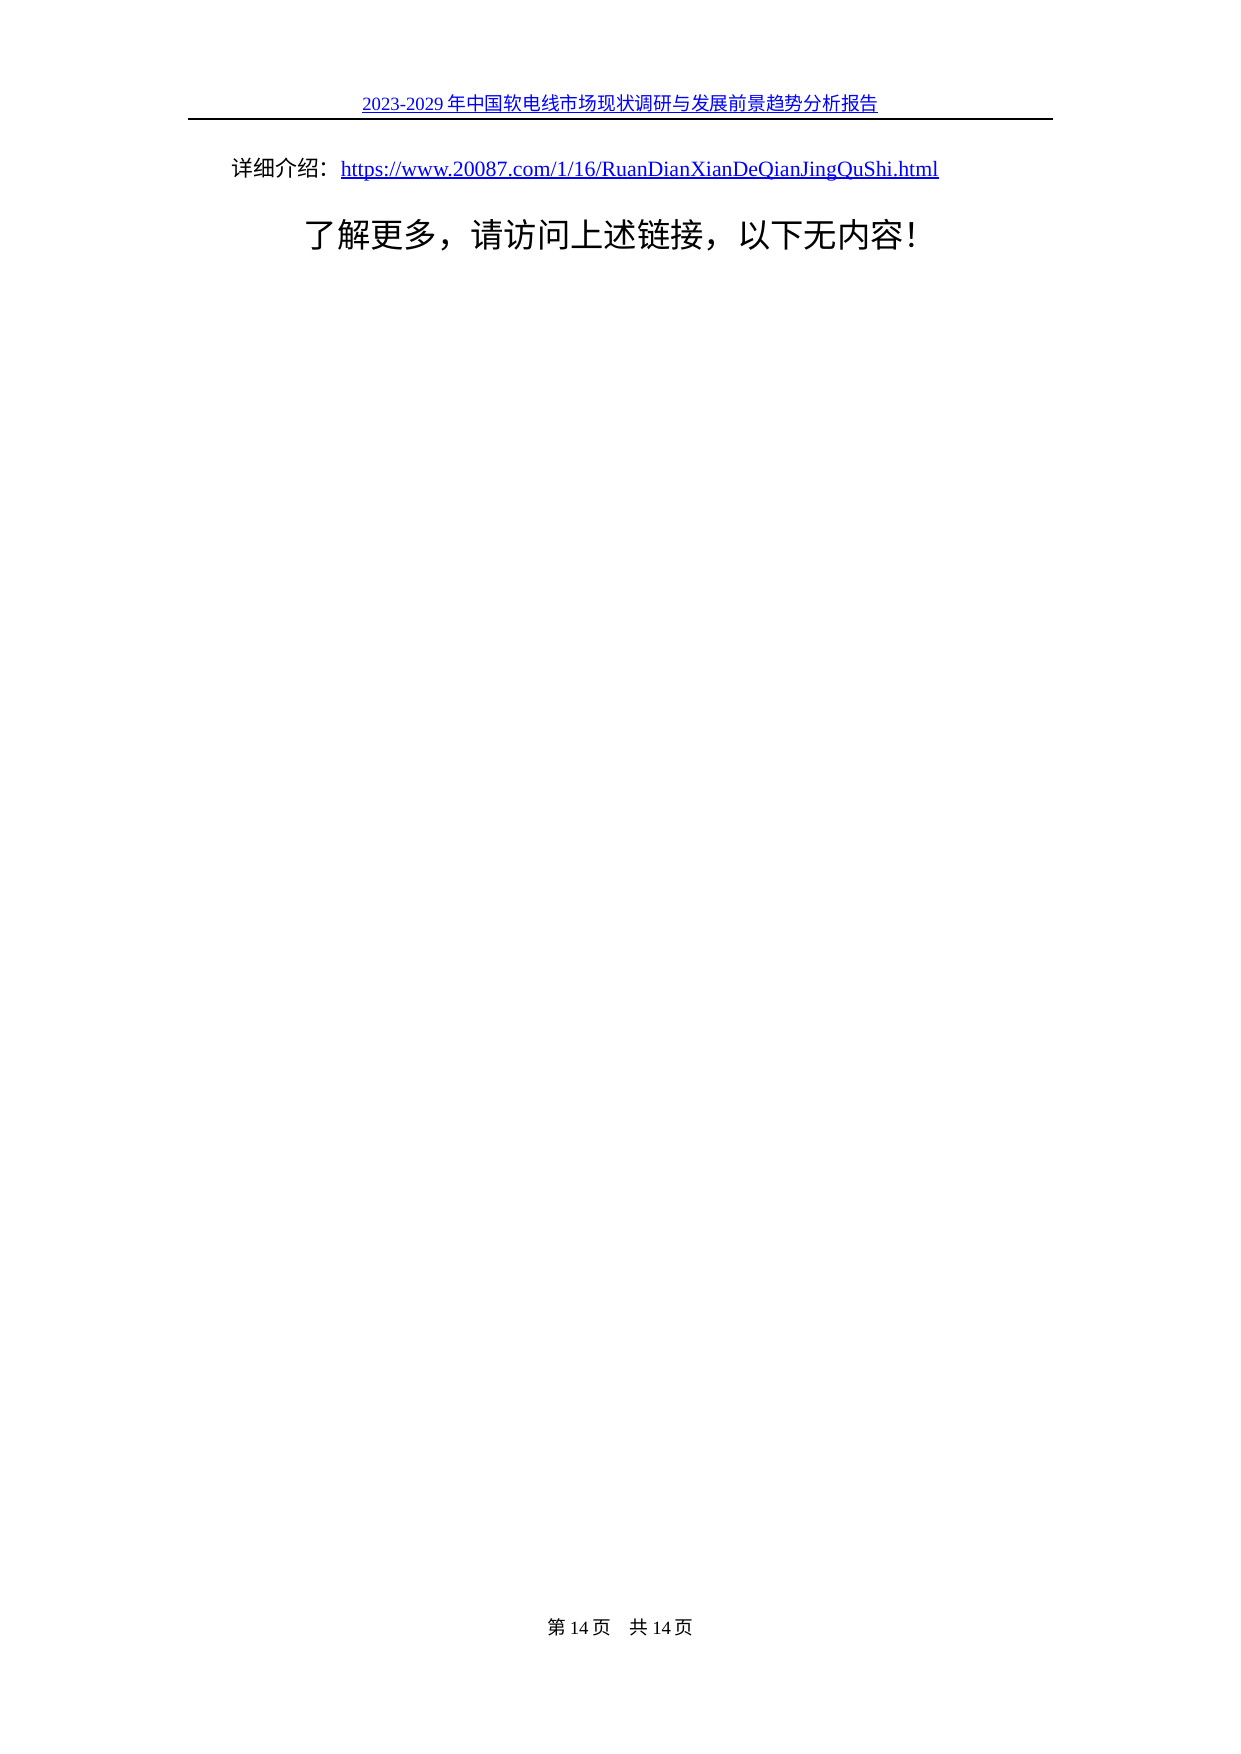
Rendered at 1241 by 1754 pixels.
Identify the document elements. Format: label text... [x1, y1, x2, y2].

text 详细介绍：https://www.20087.com/1/16/RuanDianXianDeQianJingQuShi.html [187, 150, 1053, 183]
title 了解更多，请访问上述链接，以下无内容！ [187, 200, 1053, 265]
